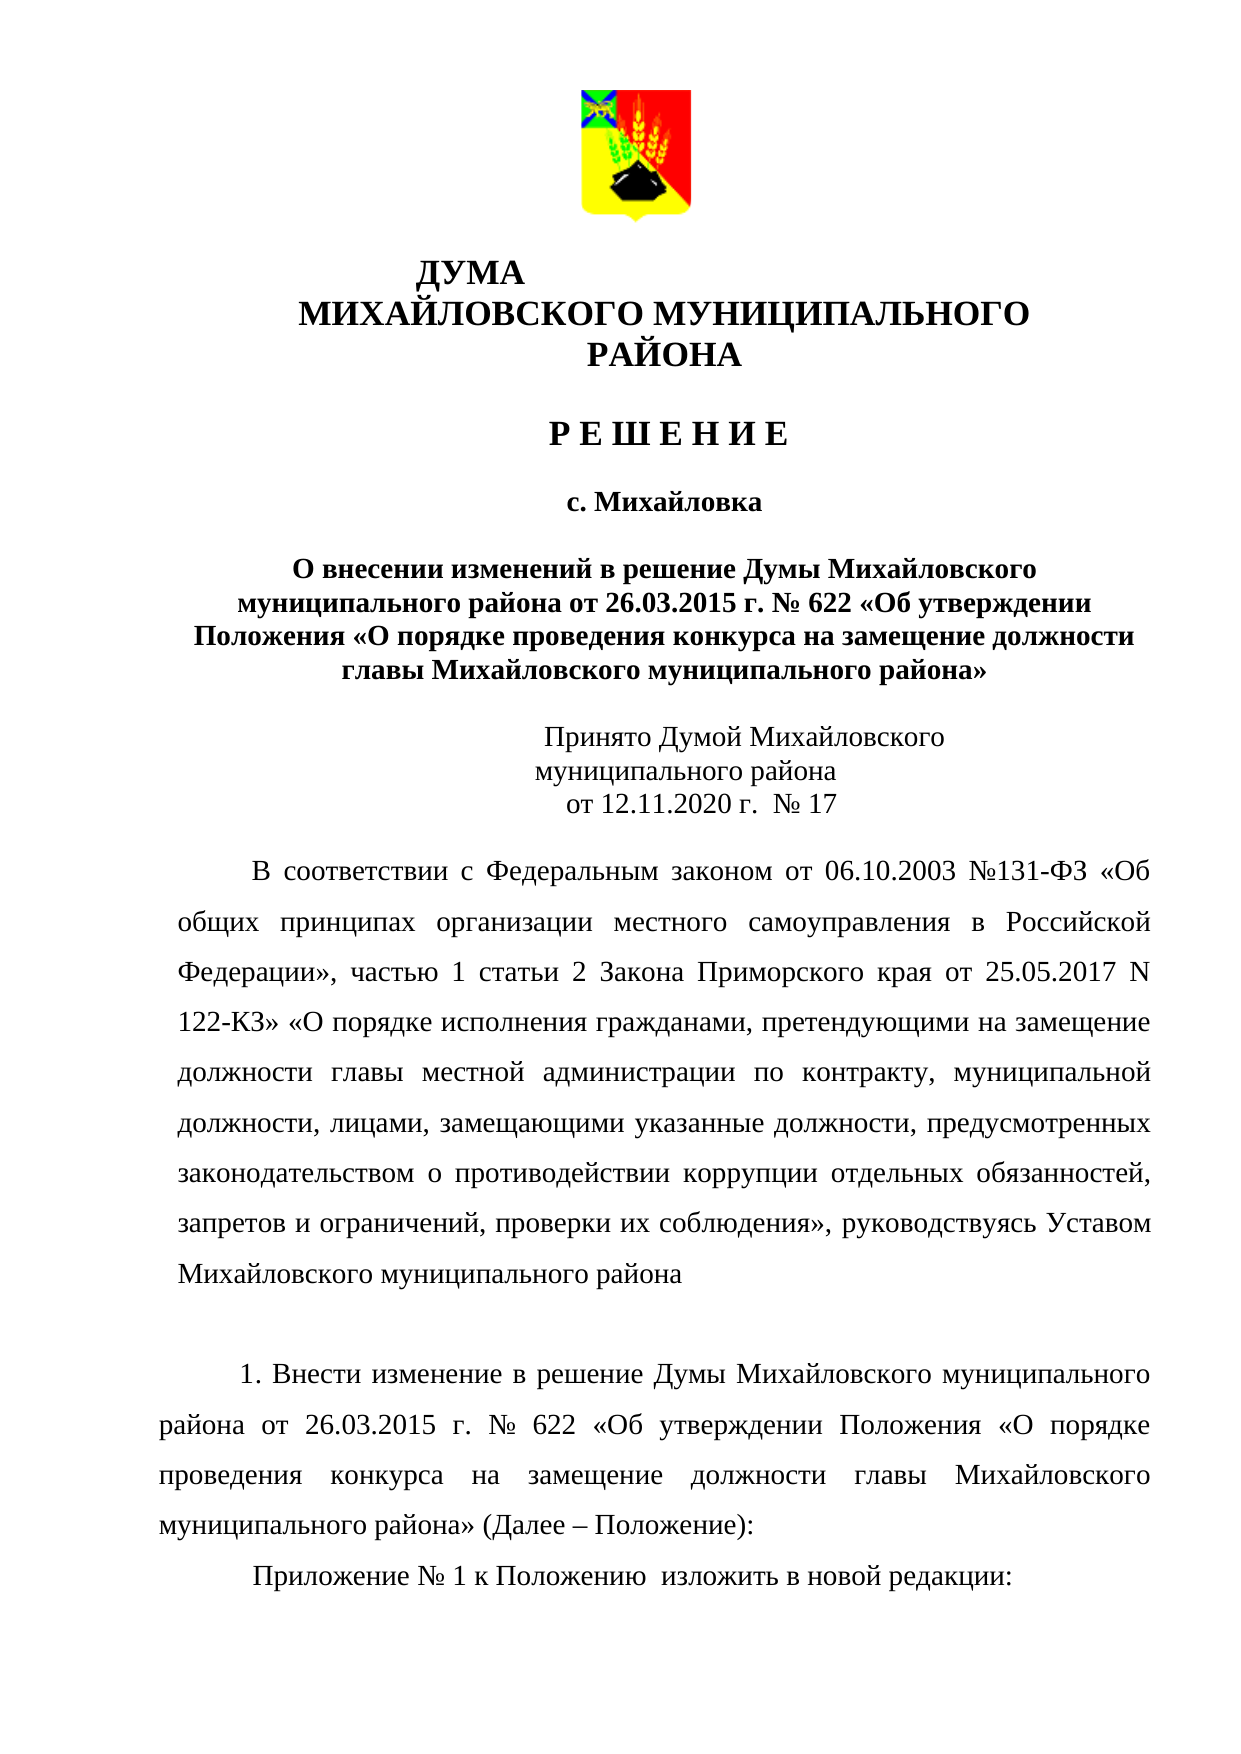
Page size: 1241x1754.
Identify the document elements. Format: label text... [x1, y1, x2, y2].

text Принято Думой Михайловского [177, 719, 1152, 753]
picture [581, 90, 692, 229]
text 1. Внести изменение в решение Думы Михайловского муниципального района от 26.03.2015 г. № 622 «Об утверждении Положения «О порядке проведения конкурса на замещение должности главы Михайловского муниципального района» (Далее – Положение): [158, 1356, 1152, 1541]
text Приложение № 1 к Положению изложить в новой редакции: [158, 1558, 1152, 1591]
text В соответствии с Федеральным законом от 06.10.2003 №131-ФЗ «Об общих принципах организации местного самоуправления в Российской Федерации», частью 1 статьи 2 Закона Приморского края от 25.05.2017 N 122-КЗ» «О порядке исполнения гражданами, претендующими на замещение должности главы местной администрации по контракту, муниципальной должности, лицами, замещающими указанные должности, предусмотренных законодательством о противодействии коррупции отдельных обязанностей, запретов и ограничений, проверки их соблюдения», руководствуясь Уставом Михайловского муниципального района [177, 853, 1152, 1289]
text О внесении изменений в решение Думы Михайловского муниципального района от 26.03.2015 г. № 622 «Об утверждении Положения «О порядке проведения конкурса на замещение должности главы Михайловского муниципального района» [177, 551, 1152, 686]
subtitle Р Е Ш Е Н И Е [177, 412, 1152, 453]
subtitle ДУМА [177, 252, 1152, 292]
text с. Михайловка [177, 484, 1152, 518]
text от 12.11.2020 г. № 17 [177, 786, 1152, 820]
subtitle РАЙОНА [177, 333, 1152, 374]
subtitle МИХАЙЛОВСКОГО МУНИЦИПАЛЬНОГО [177, 292, 1152, 333]
text муниципального района [177, 753, 1152, 786]
